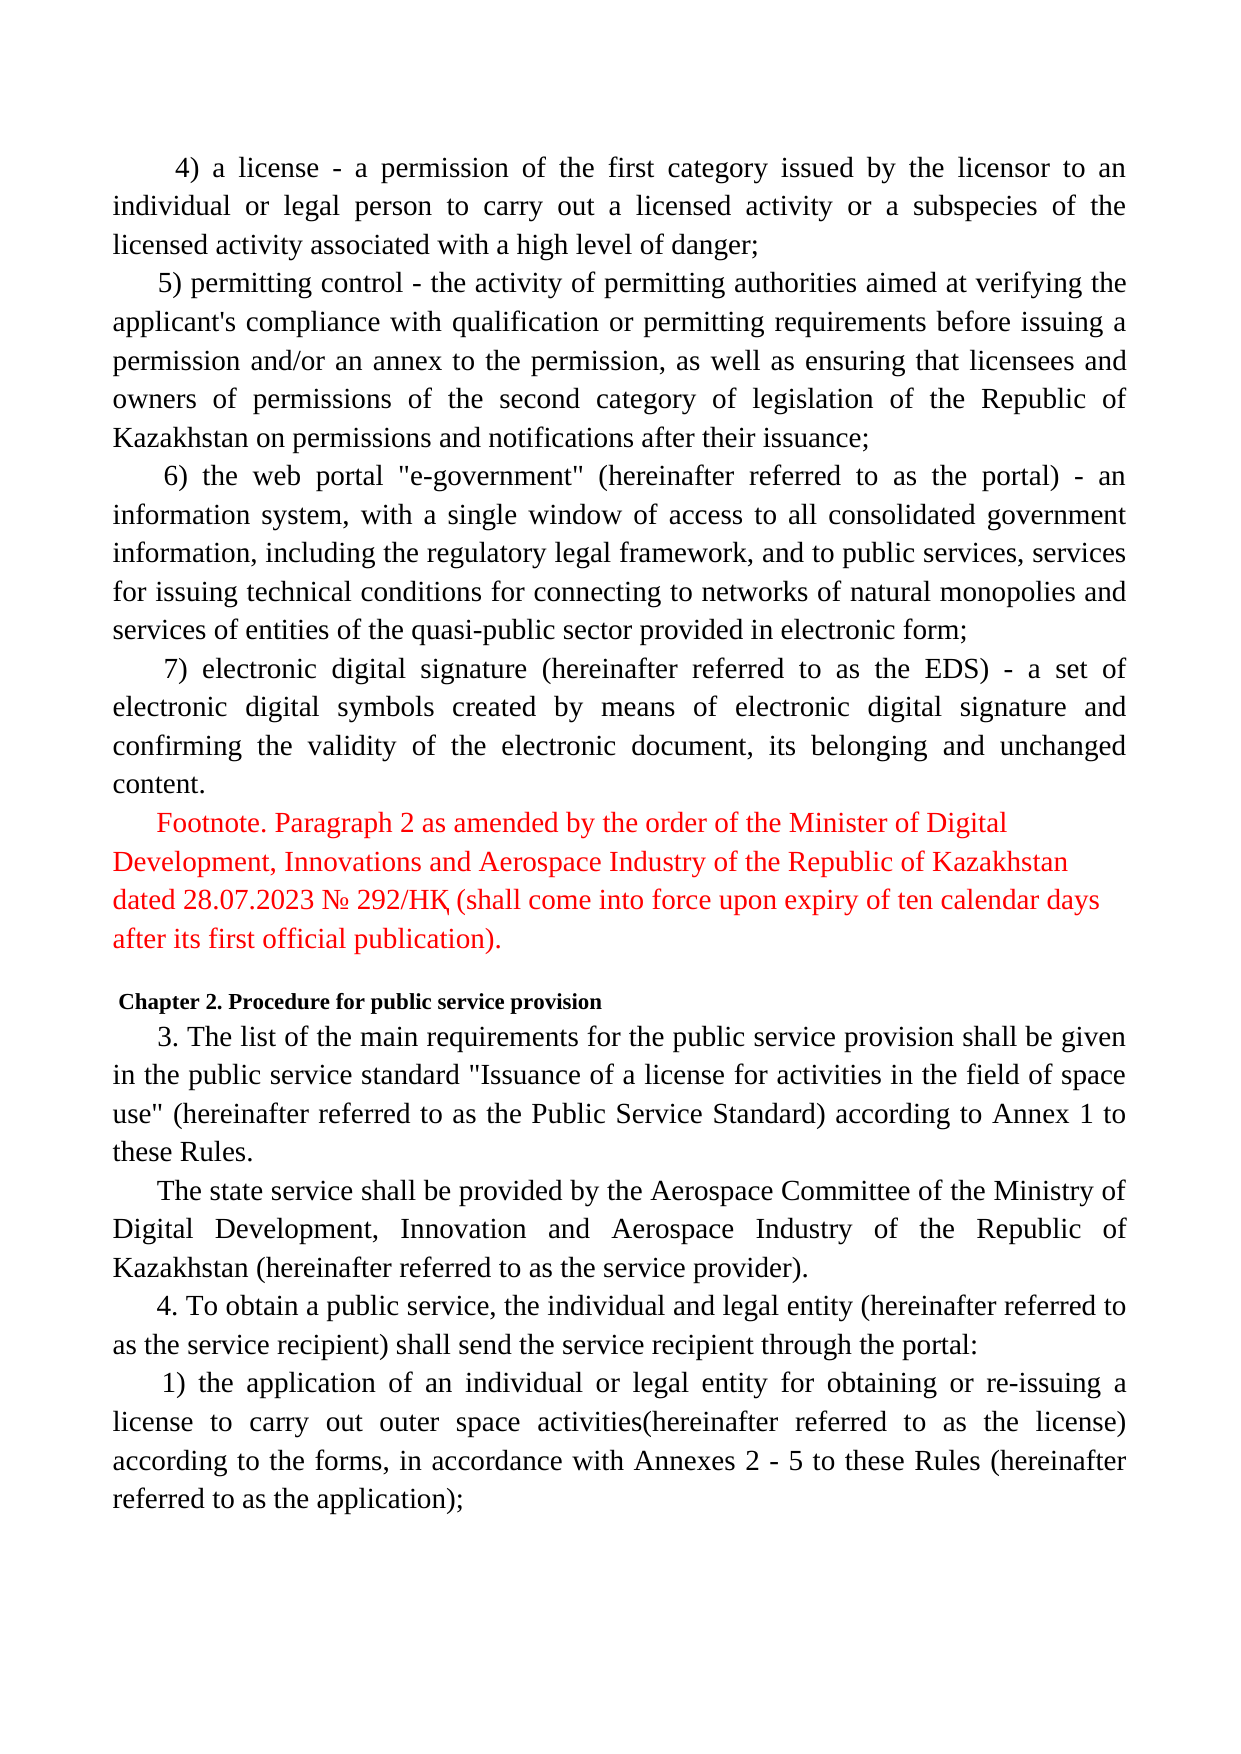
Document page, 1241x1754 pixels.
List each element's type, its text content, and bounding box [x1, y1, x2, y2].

text 7) electronic digital signature (hereinafter referred to as the EDS) - a set of electronic digital symbols created by means of electronic digital signature and confirming the validity of the electronic document, its belonging and unchanged content. [112, 651, 1128, 800]
text The state service shall be provided by the Aerospace Committee of the Ministry of Digital Development, Innovation and Aerospace Industry of the Republic of Kazakhstan (hereinafter referred to as the service provider). [112, 1173, 1128, 1283]
text 4. To obtain a public service, the individual and legal entity (hereinafter referred to as the service recipient) shall send the service recipient through the portal: [112, 1288, 1128, 1361]
text Footnote. Paragraph 2 as amended by the order of the Minister of Digital Development, Innovations and Aerospace Industry of the Republic of Kazakhstan dated 28.07.2023 № 292/НҚ (shall come into force upon expiry of ten calendar days after its first official publication). [112, 805, 1128, 984]
text Chapter 2. Procedure for public service provision [112, 988, 1128, 1015]
text 4) a license - a permission of the first category issued by the licensor to an individual or legal person to carry out a licensed activity or a subspecies of the licensed activity associated with a high level of danger; [112, 150, 1128, 261]
text 1) the application of an individual or legal entity for obtaining or re-issuing a license to carry out outer space activities(hereinafter referred to as the license) according to the forms, in accordance with Annexes 2 - 5 to these Rules (hereinafter referred to as the application); [112, 1366, 1128, 1515]
text 5) permitting control - the activity of permitting authorities aimed at verifying the applicant's compliance with qualification or permitting requirements before issuing a permission and/or an annex to the permission, as well as ensuring that licensees and owners of permissions of the second category of legislation of the Republic of Kazakhstan on permissions and notifications after their issuance; [112, 266, 1128, 453]
text 3. The list of the main requirements for the public service provision shall be given in the public service standard "Issuance of a license for activities in the field of space use" (hereinafter referred to as the Public Service Standard) according to Annex 1 to these Rules. [112, 1019, 1128, 1168]
text 6) the web portal "e-government" (hereinafter referred to as the portal) - an information system, with a single window of access to all consolidated government information, including the regulatory legal framework, and to public services, services for issuing technical conditions for connecting to networks of natural monopolies and services of entities of the quasi-public sector provided in electronic form; [112, 458, 1128, 646]
